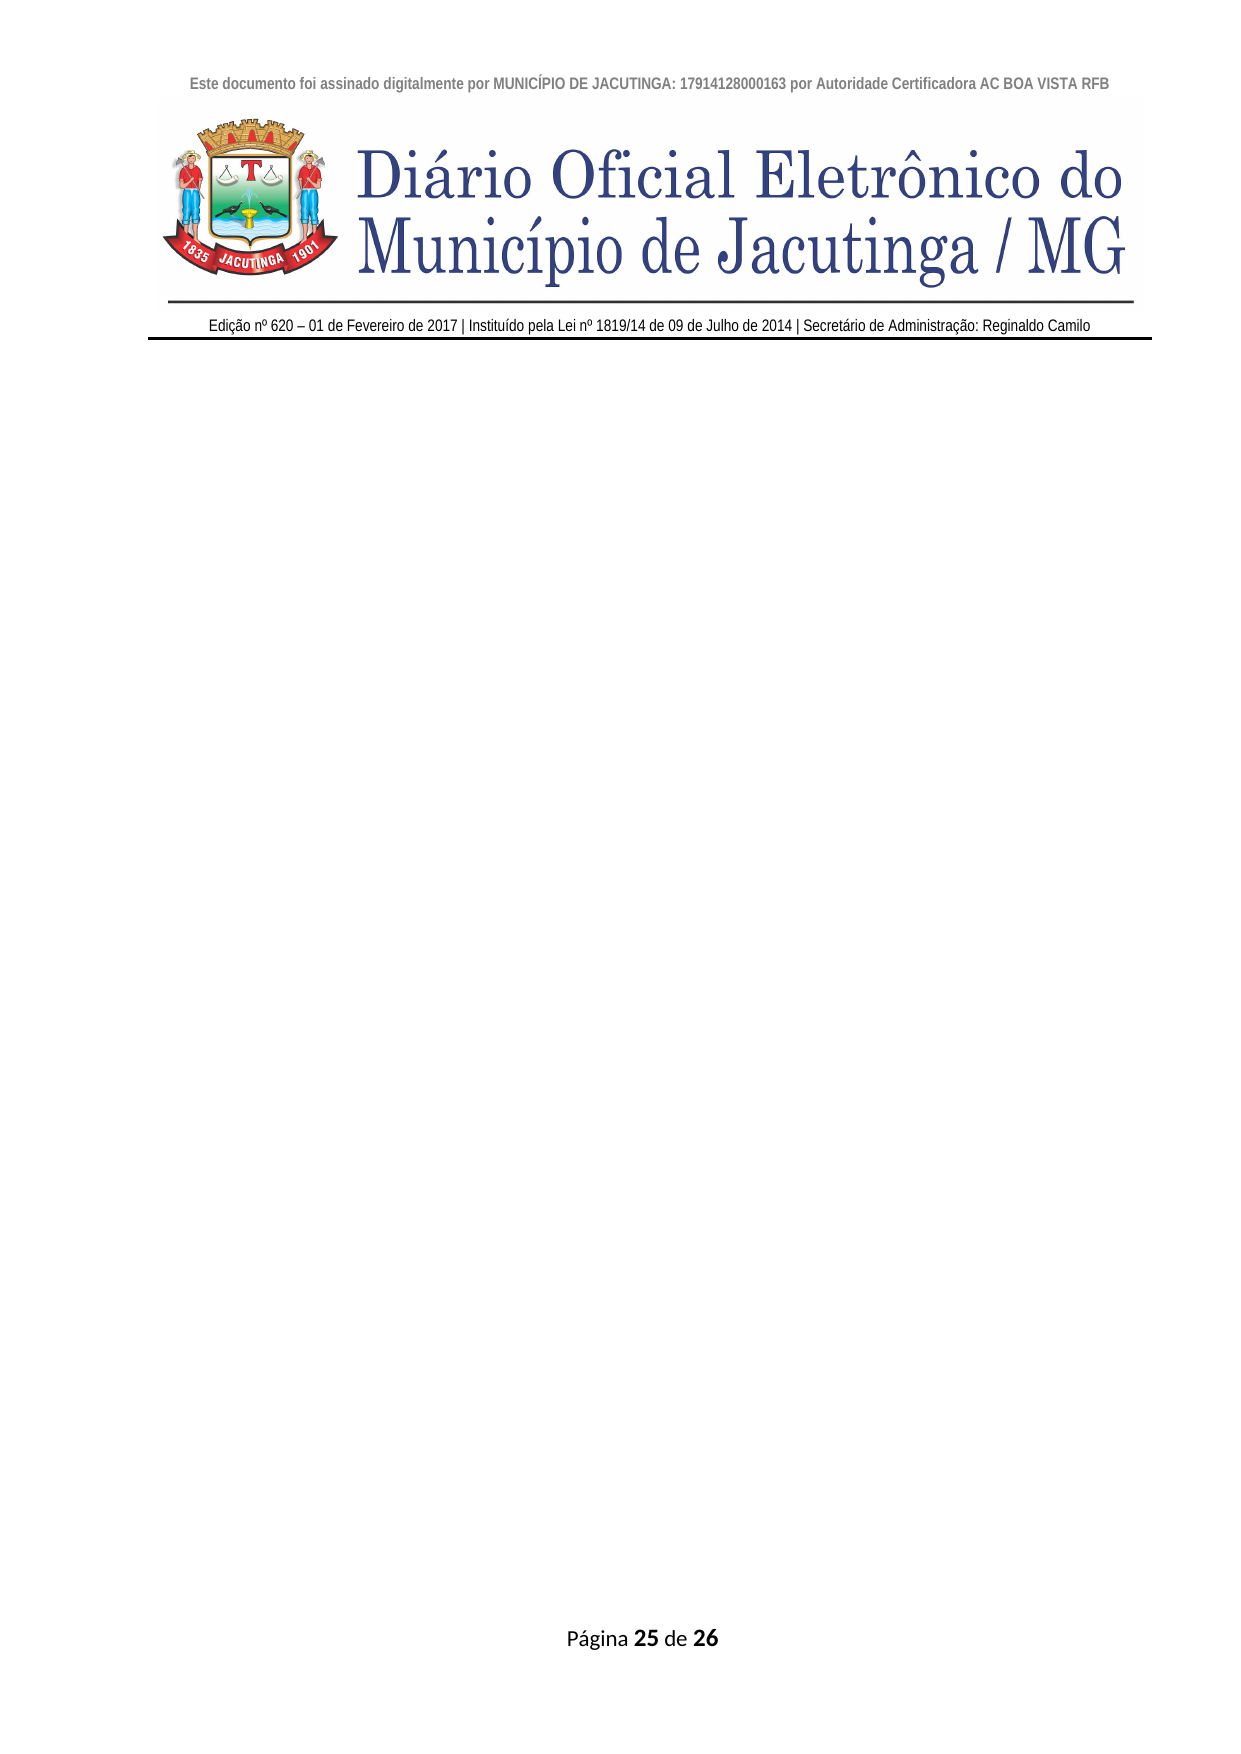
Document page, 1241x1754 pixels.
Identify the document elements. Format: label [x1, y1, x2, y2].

picture [155, 97, 1145, 313]
